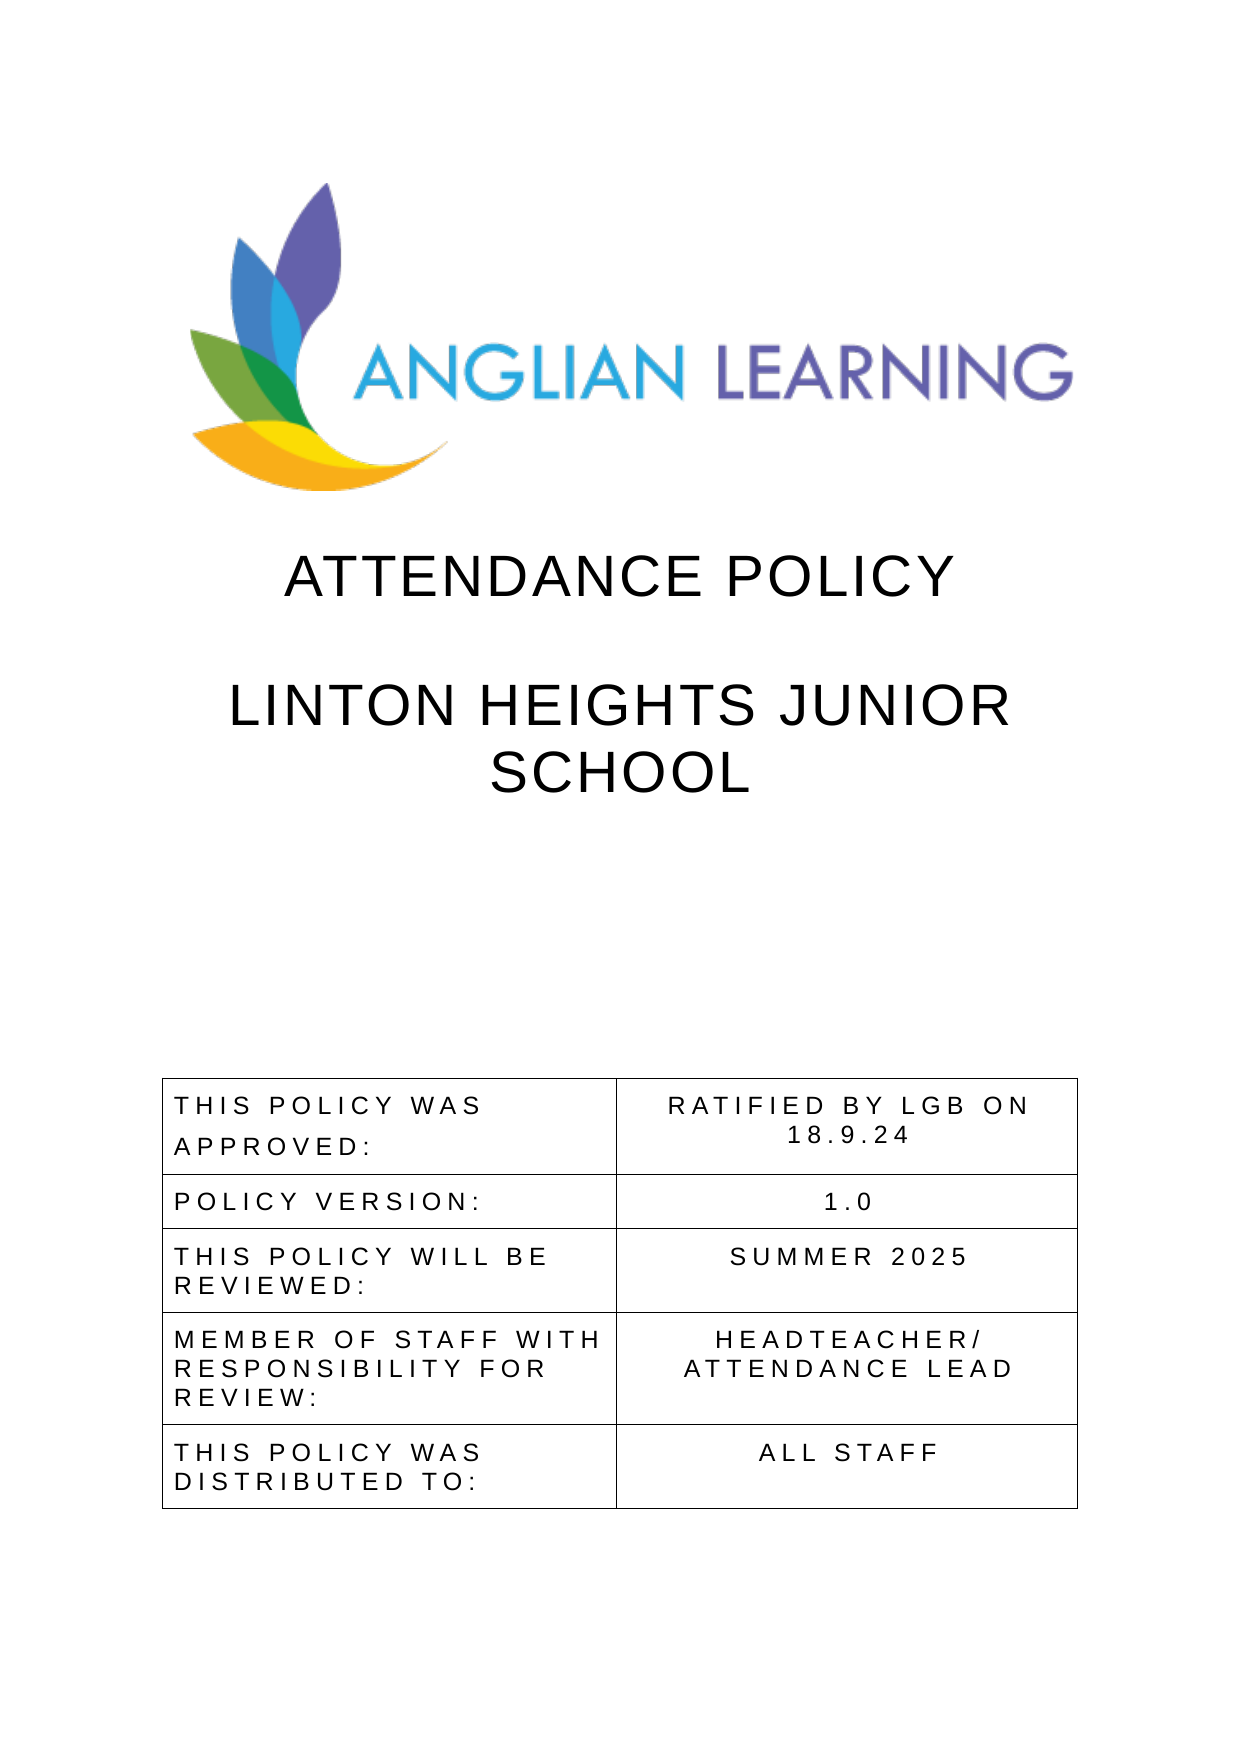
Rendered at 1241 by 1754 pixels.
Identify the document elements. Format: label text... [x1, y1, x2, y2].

table_cell 1.0 [617, 1175, 1077, 1228]
text AttendancE policy [118, 282, 1122, 608]
picture [190, 183, 1077, 491]
table_cell all staff [617, 1425, 1077, 1508]
table_cell summer 2025 [617, 1229, 1077, 1312]
table_cell this policy will be reviewed: [163, 1229, 616, 1312]
table_cell this policy WAS DISTRIBUTED TO: [163, 1425, 616, 1508]
table_cell member of staff with responsibility for review: [163, 1313, 616, 1424]
table_header this policy was Approved: [163, 1079, 616, 1173]
table_cell headteacher/ attendance lead [617, 1313, 1077, 1424]
table_header rATified by lgb on 18.9.24 [617, 1079, 1077, 1173]
table_cell Policy Version: [163, 1175, 616, 1228]
text linton heights junior school [118, 671, 1122, 805]
